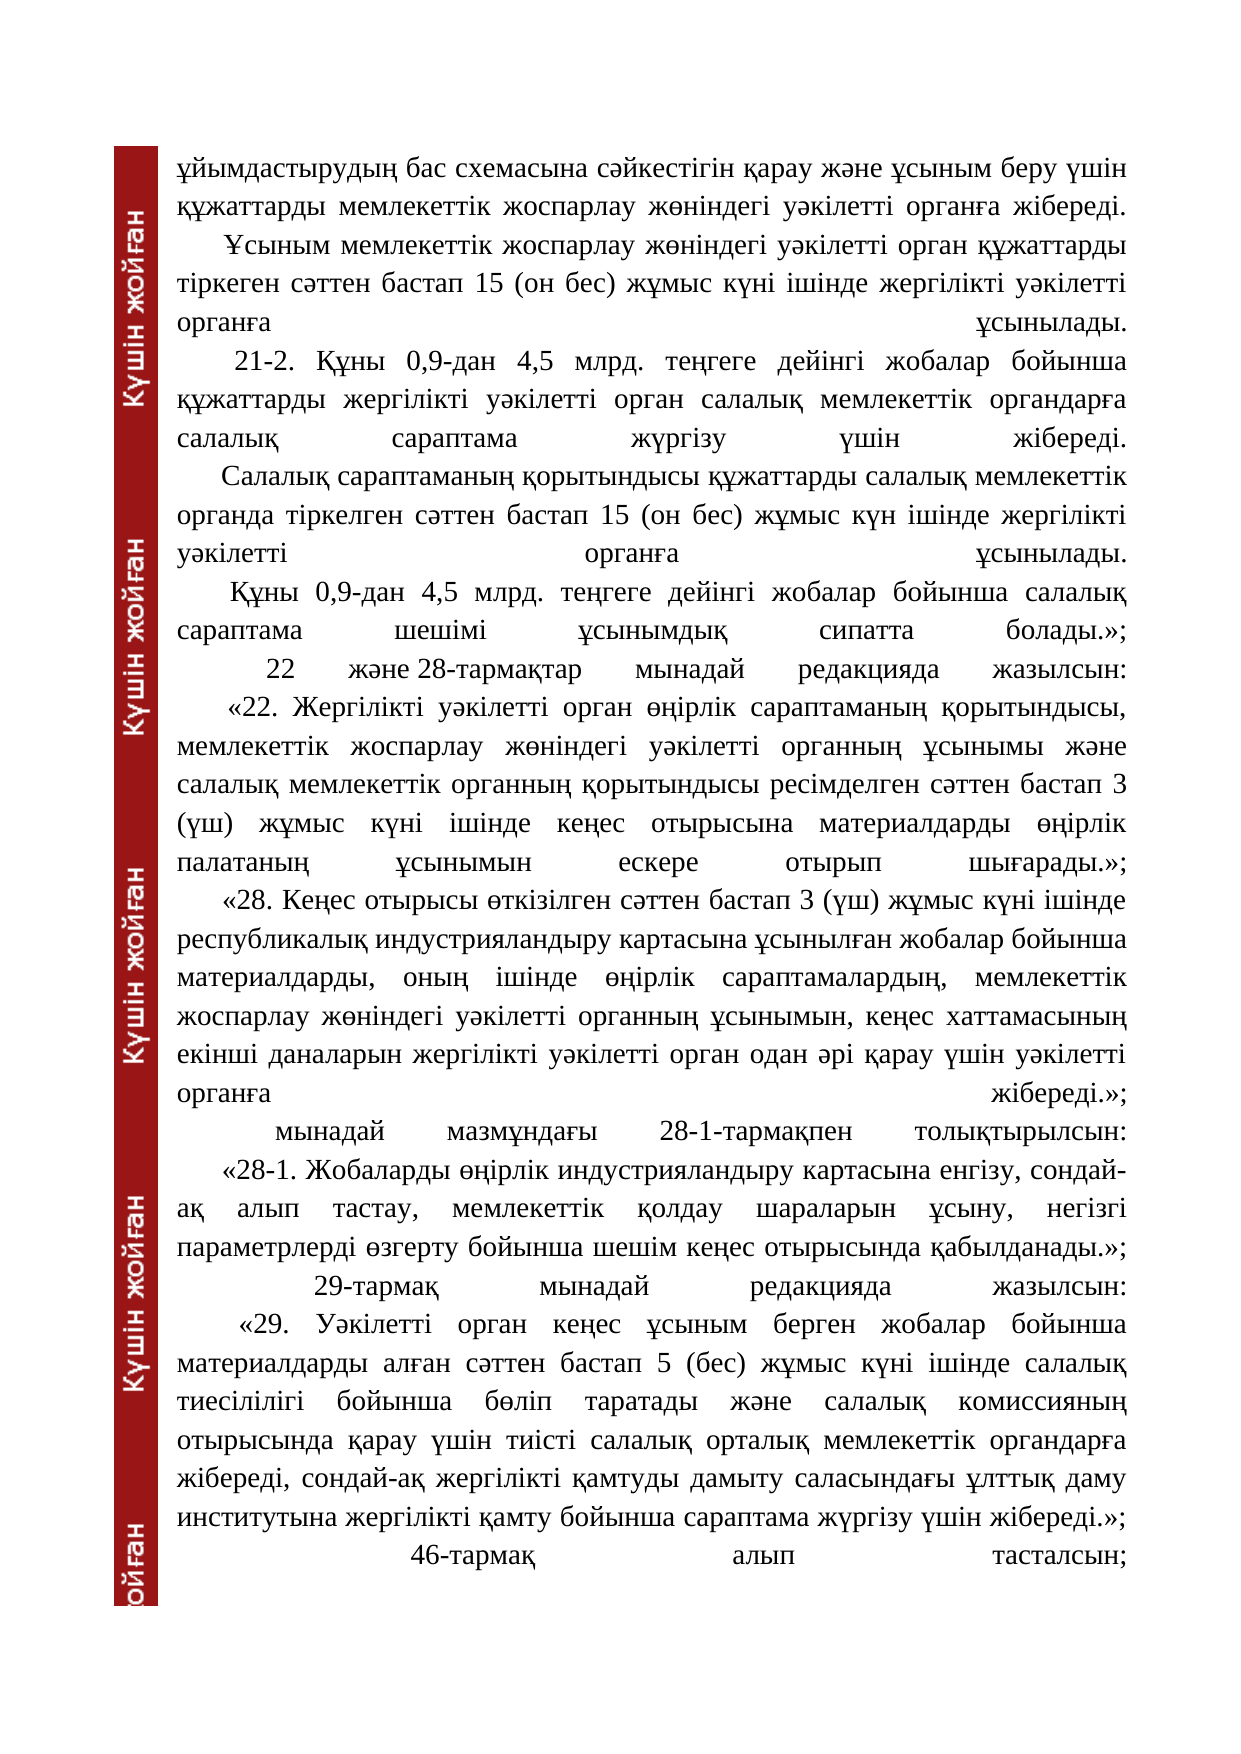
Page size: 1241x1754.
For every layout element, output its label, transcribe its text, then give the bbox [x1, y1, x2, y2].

picture [114, 146, 158, 150]
picture [114, 1571, 158, 1606]
